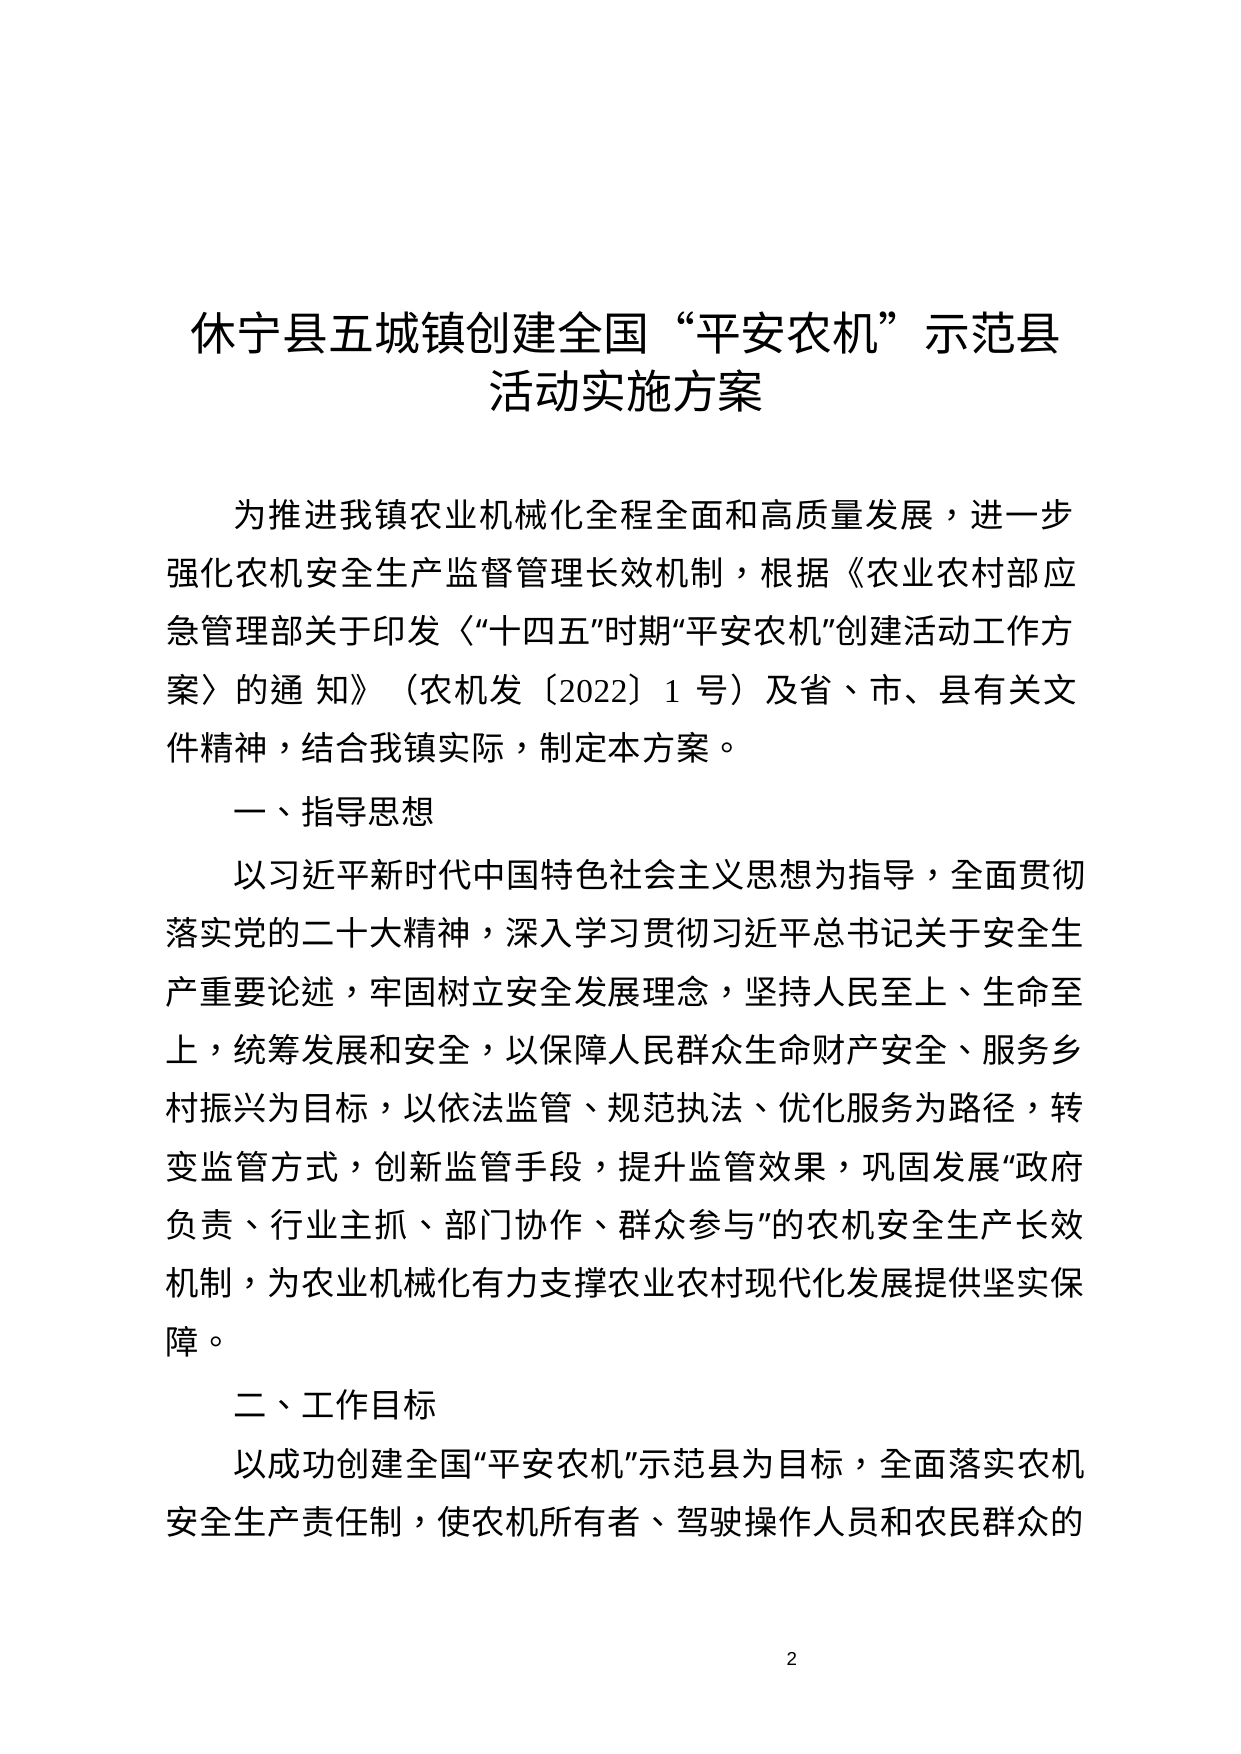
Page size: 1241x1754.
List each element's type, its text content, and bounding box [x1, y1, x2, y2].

text 休宁县五城镇创建全国“平安农机”示范县 [165, 303, 1087, 362]
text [165, 1429, 1087, 1546]
text 为推进我镇农业机械化全程全面和高质量发展，进一步强化农机安全生产监督管理长效机制，根据《农业农村部应急管理部关于印发〈“十四五”时期“平安农机”创建活动工作方案〉的通 知》（农机发〔2022〕1 号）及省、市、县有关文件精神，结合我镇实际，制定本方案。 [166, 481, 1077, 772]
text 以习近平新时代中国特色社会主义思想为指导，全面贯彻落实党的二十大精神，深入学习贯彻习近平总书记关于安全生产重要论述，牢固树立安全发展理念，坚持人民至上、生命至上，统筹发展和安全，以保障人民群众生命财产安全、服务乡村振兴为目标，以依法监管、规范执法、优化服务为路径，转变监管方式，创新监管手段，提升监管效果，巩固发展“政府负责、行业主抓、部门协作、群众参与”的农机安全生产长效机制，为农业机械化有力支撑农业农村现代化发展提供坚实保障。 [165, 841, 1087, 1366]
text 二、工作目标 [165, 1371, 1087, 1429]
text 一、指导思想 [233, 777, 1087, 836]
text 活动实施方案 [165, 362, 1087, 420]
